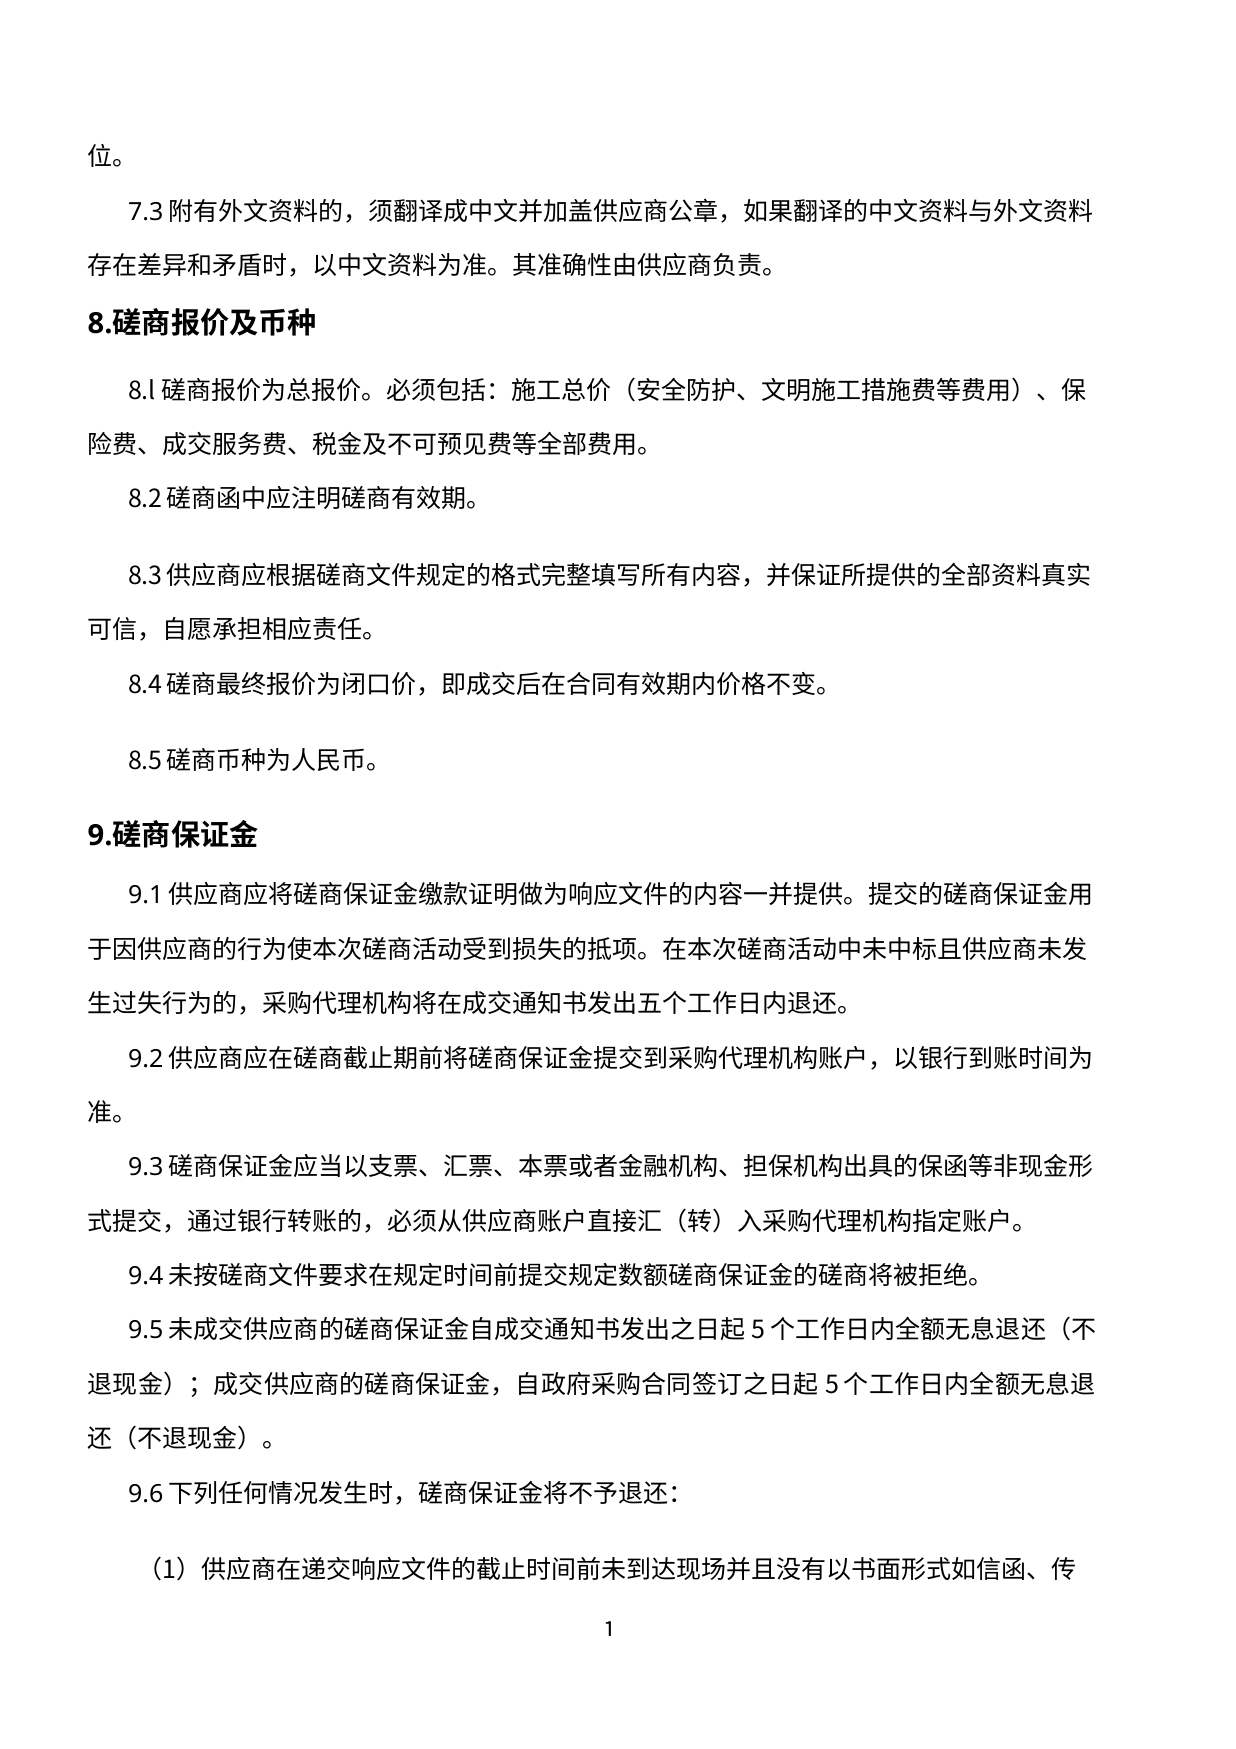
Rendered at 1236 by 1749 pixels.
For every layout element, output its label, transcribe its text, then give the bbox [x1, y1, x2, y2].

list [87, 1550, 1096, 1586]
list 9.6下列任何情况发生时，磋商保证金将不予退还： [87, 1473, 1096, 1509]
list 7.3附有外文资料的，须翻译成中文并加盖供应商公章，如果翻译的中文资料与外文资料存在差异和矛盾时，以中文资料为准。其准确性由供应商负责。 [87, 191, 1096, 282]
list 9.1供应商应将磋商保证金缴款证明做为响应文件的内容一并提供。提交的磋商保证金用于因供应商的行为使本次磋商活动受到损失的抵项。在本次磋商活动中未中标且供应商未发生过失行为的，采购代理机构将在成交通知书发出五个工作日内退还。 [87, 875, 1096, 1020]
list 9.2供应商应在磋商截止期前将磋商保证金提交到采购代理机构账户，以银行到账时间为准。 [87, 1038, 1096, 1129]
list 供应商应根据磋商文件规定的格式完整填写所有内容，并保证所提供的全部资料真实可信，自愿承担相应责任。 [87, 555, 1096, 646]
text 8.l 磋商报价为总报价。必须包括：施工总价（安全防护、文明施工措施费等费用）、保险费、成交服务费、税金及不可预见费等全部费用。 [87, 370, 1096, 461]
list 磋商最终报价为闭口价，即成交后在合同有效期内价格不变。 [87, 664, 1096, 701]
list 磋商函中应注明磋商有效期。 [87, 479, 1096, 515]
subtitle 8.磋商报价及币种 [87, 300, 1096, 342]
list 9.5未成交供应商的磋商保证金自成交通知书发出之日起5个工作日内全额无息退还（不退现金）；成交供应商的磋商保证金，自政府采购合同签订之日起5个工作日内全额无息退还（不退现金）。 [87, 1310, 1096, 1455]
list 磋商币种为人民币。 [87, 741, 1096, 777]
list 9.4未按磋商文件要求在规定时间前提交规定数额磋商保证金的磋商将被拒绝。 [87, 1256, 1096, 1292]
list 9.3磋商保证金应当以支票、汇票、本票或者金融机构、担保机构出具的保函等非现金形式提交，通过银行转账的，必须从供应商账户直接汇（转）入采购代理机构指定账户。 [87, 1147, 1096, 1237]
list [87, 137, 1096, 173]
subtitle 9.磋商保证金 [87, 811, 1096, 853]
